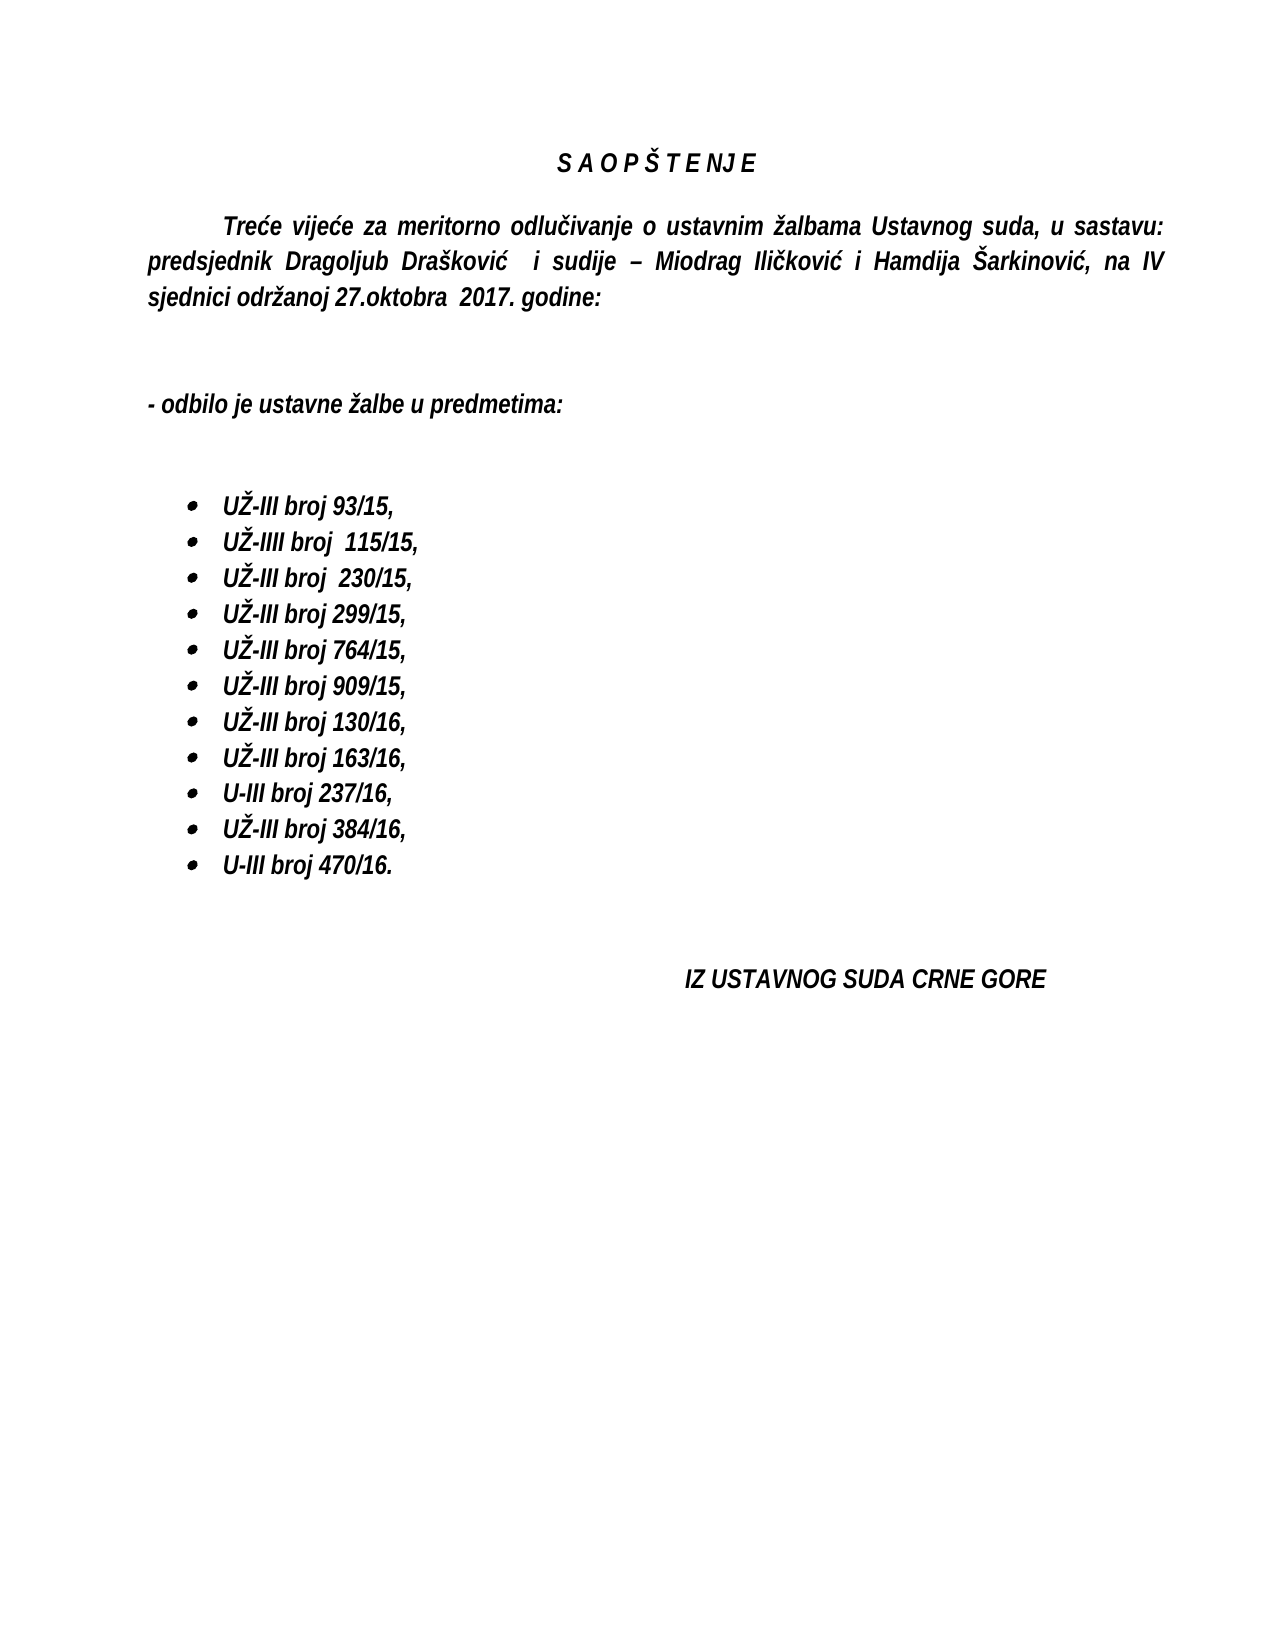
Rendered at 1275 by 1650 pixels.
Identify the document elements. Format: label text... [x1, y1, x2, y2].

list UŽ-III broj 163/16, [185, 742, 1186, 773]
list UŽ-III broj 764/15, [185, 634, 1186, 665]
list UŽ-III broj 909/15, [185, 670, 1186, 701]
text - odbilo je ustavne žalbe u predmetima: [148, 388, 1165, 419]
list UŽ-III broj 93/15, [185, 490, 1186, 521]
list U-III broj 470/16. [185, 849, 1186, 881]
list UŽ-III broj 130/16, [185, 706, 1186, 737]
text Treće vijeće za meritorno odlučivanje o ustavnim žalbama Ustavnog suda, u sastavu: predsjednik Dragoljub Drašković i sudije – Miodrag Iličković i Hamdija Šarkinović, na IV sjednici održanoj 27.oktobra 2017. godine: [148, 210, 1165, 312]
list UŽ-III broj 299/15, [185, 598, 1186, 629]
list UŽ-IIII broj 115/15, [185, 526, 1186, 557]
text S A O P Š T E NJ E [148, 148, 1165, 179]
list U-III broj 237/16, [185, 778, 1186, 809]
list UŽ-III broj 230/15, [185, 562, 1186, 593]
list UŽ-III broj 384/16, [185, 813, 1186, 845]
text IZ USTAVNOG SUDA CRNE GORE [598, 963, 1186, 994]
